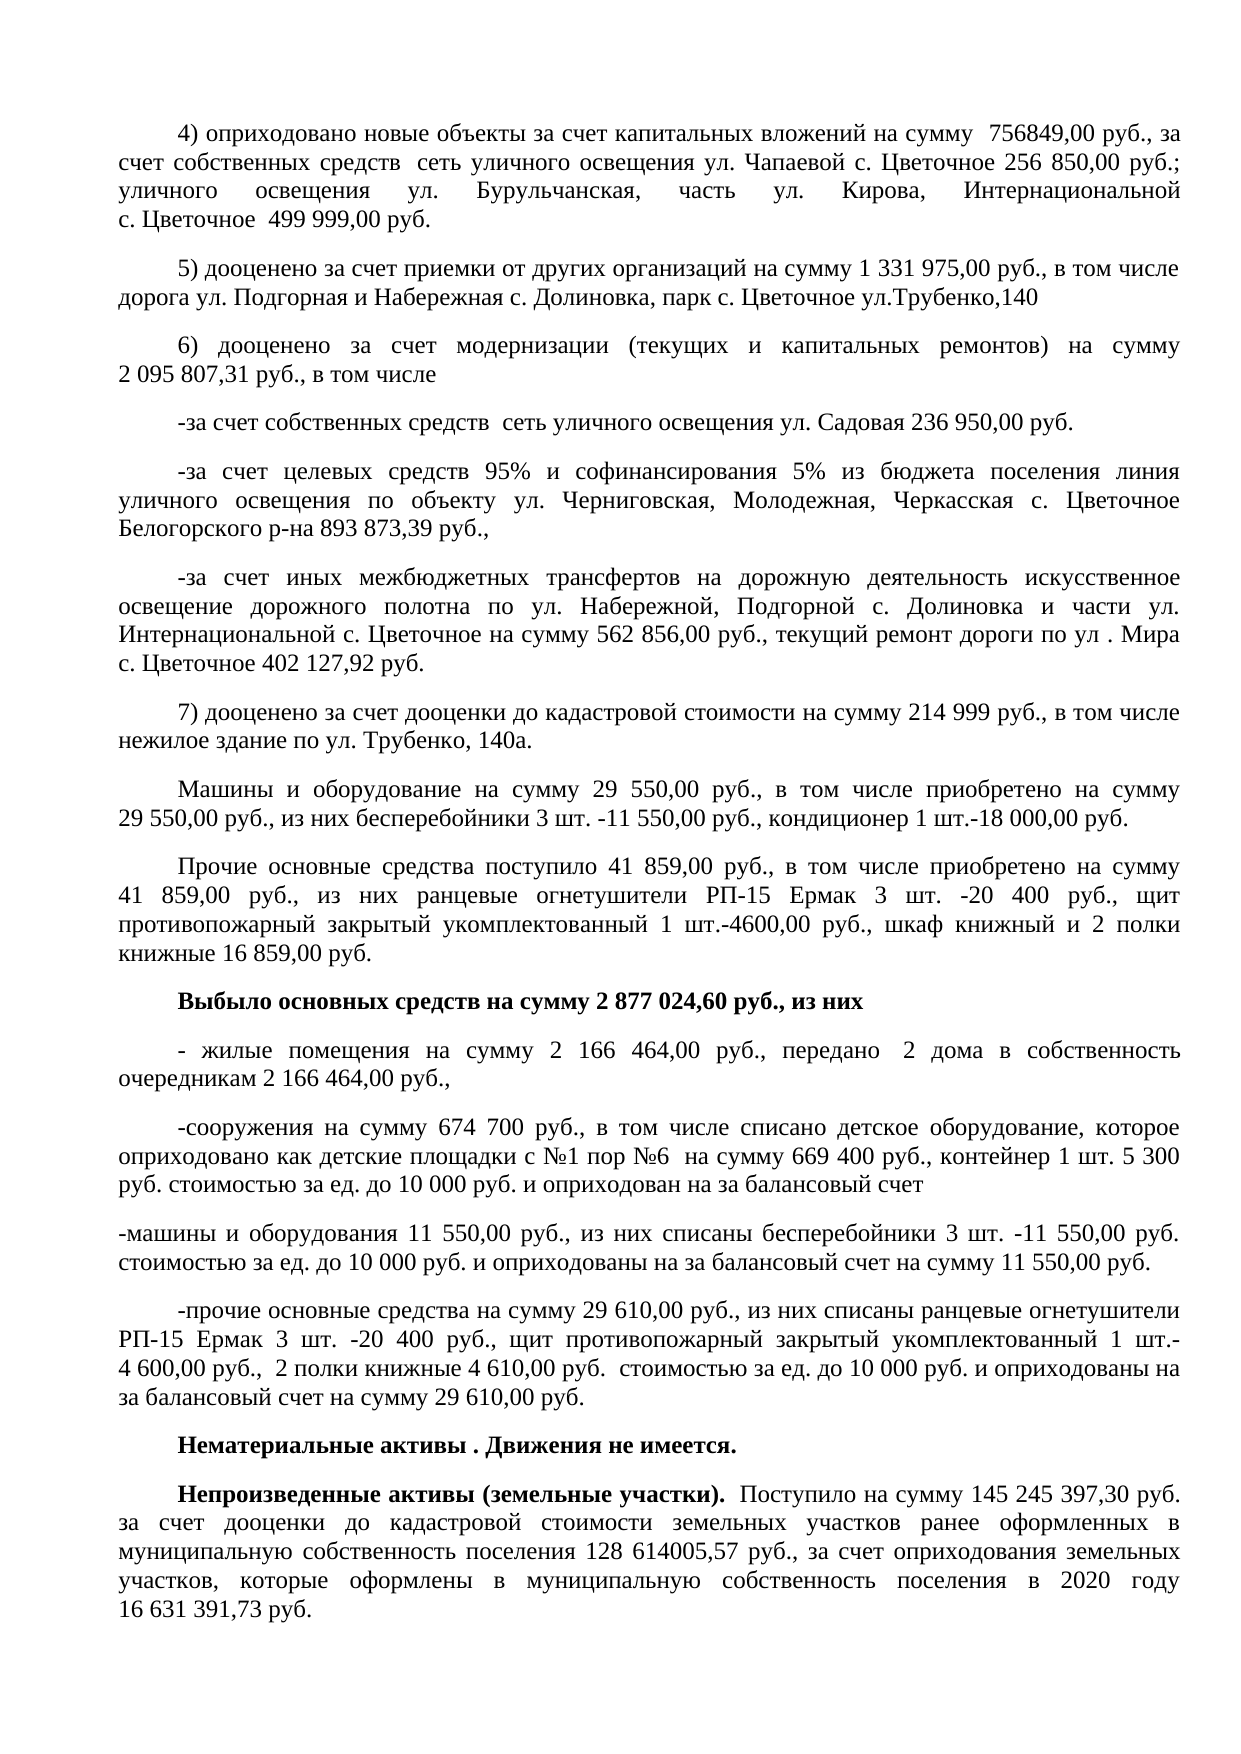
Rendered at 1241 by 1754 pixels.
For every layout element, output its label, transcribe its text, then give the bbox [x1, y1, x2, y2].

text -сооружения на сумму 674 700 руб., в том числе списано детское оборудование, которое оприходовано как детские площадки с №1 пор №6 на сумму 669 400 руб., контейнер 1 шт. 5 300 руб. стоимостью за ед. до 10 000 руб. и оприходован на за балансовый счет [118, 1112, 1181, 1198]
text -прочие основные средства на сумму 29 610,00 руб., из них списаны ранцевые огнетушители РП-15 Ермак 3 шт. -20 400 руб., щит противопожарный закрытый укомплектованный 1 шт.- 4 600,00 руб., 2 полки книжные 4 610,00 руб. стоимостью за ед. до 10 000 руб. и оприходованы на за балансовый счет на сумму 29 610,00 руб. [118, 1295, 1181, 1410]
text Непроизведенные активы (земельные участки). Поступило на сумму 145 245 397,30 руб. за счет дооценки до кадастровой стоимости земельных участков ранее оформленных в муниципальную собственность поселения 128 614005,57 руб., за счет оприходования земельных участков, которые оформлены в муниципальную собственность поселения в 2020 году 16 631 391,73 руб. [118, 1479, 1181, 1622]
text Нематериальные активы . Движения не имеется. [118, 1430, 1181, 1459]
text -машины и оборудования 11 550,00 руб., из них списаны бесперебойники 3 шт. -11 550,00 руб. стоимостью за ед. до 10 000 руб. и оприходованы на за балансовый счет на сумму 11 550,00 руб. [118, 1218, 1181, 1276]
text 5) дооценено за счет приемки от других организаций на сумму 1 331 975,00 руб., в том числе дорога ул. Подгорная и Набережная с. Долиновка, парк с. Цветочное ул.Трубенко,140 [118, 253, 1181, 310]
text 7) дооценено за счет дооценки до кадастровой стоимости на сумму 214 999 руб., в том числе нежилое здание по ул. Трубенко, 140а. [118, 697, 1181, 754]
text Прочие основные средства поступило 41 859,00 руб., в том числе приобретено на сумму 41 859,00 руб., из них ранцевые огнетушители РП-15 Ермак 3 шт. -20 400 руб., щит противопожарный закрытый укомплектованный 1 шт.-4600,00 руб., шкаф книжный и 2 полки книжные 16 859,00 руб. [118, 851, 1181, 966]
text Выбыло основных средств на сумму 2 877 024,60 руб., из них [118, 986, 1181, 1015]
text Машины и оборудование на сумму 29 550,00 руб., в том числе приобретено на сумму 29 550,00 руб., из них бесперебойники 3 шт. -11 550,00 руб., кондиционер 1 шт.-18 000,00 руб. [118, 774, 1181, 832]
text 4) оприходовано новые объекты за счет капитальных вложений на сумму 756849,00 руб., за счет собственных средств сеть уличного освещения ул. Чапаевой с. Цветочное 256 850,00 руб.; уличного освещения ул. Бурульчанская, часть ул. Кирова, Интернациональной с. Цветочное 499 999,00 руб. [118, 118, 1181, 233]
text -за счет целевых средств 95% и софинансирования 5% из бюджета поселения линия уличного освещения по объекту ул. Черниговская, Молодежная, Черкасская с. Цветочное Белогорского р-на 893 873,39 руб., [118, 456, 1181, 542]
text -за счет иных межбюджетных трансфертов на дорожную деятельность искусственное освещение дорожного полотна по ул. Набережной, Подгорной с. Долиновка и части ул. Интернациональной с. Цветочное на сумму 562 856,00 руб., текущий ремонт дороги по ул . Мира с. Цветочное 402 127,92 руб. [118, 562, 1181, 677]
text 6) дооценено за счет модернизации (текущих и капитальных ремонтов) на сумму 2 095 807,31 руб., в том числе [118, 330, 1181, 388]
text -за счет собственных средств сеть уличного освещения ул. Садовая 236 950,00 руб. [118, 407, 1181, 436]
text - жилые помещения на сумму 2 166 464,00 руб., передано 2 дома в собственность очередникам 2 166 464,00 руб., [118, 1035, 1181, 1092]
